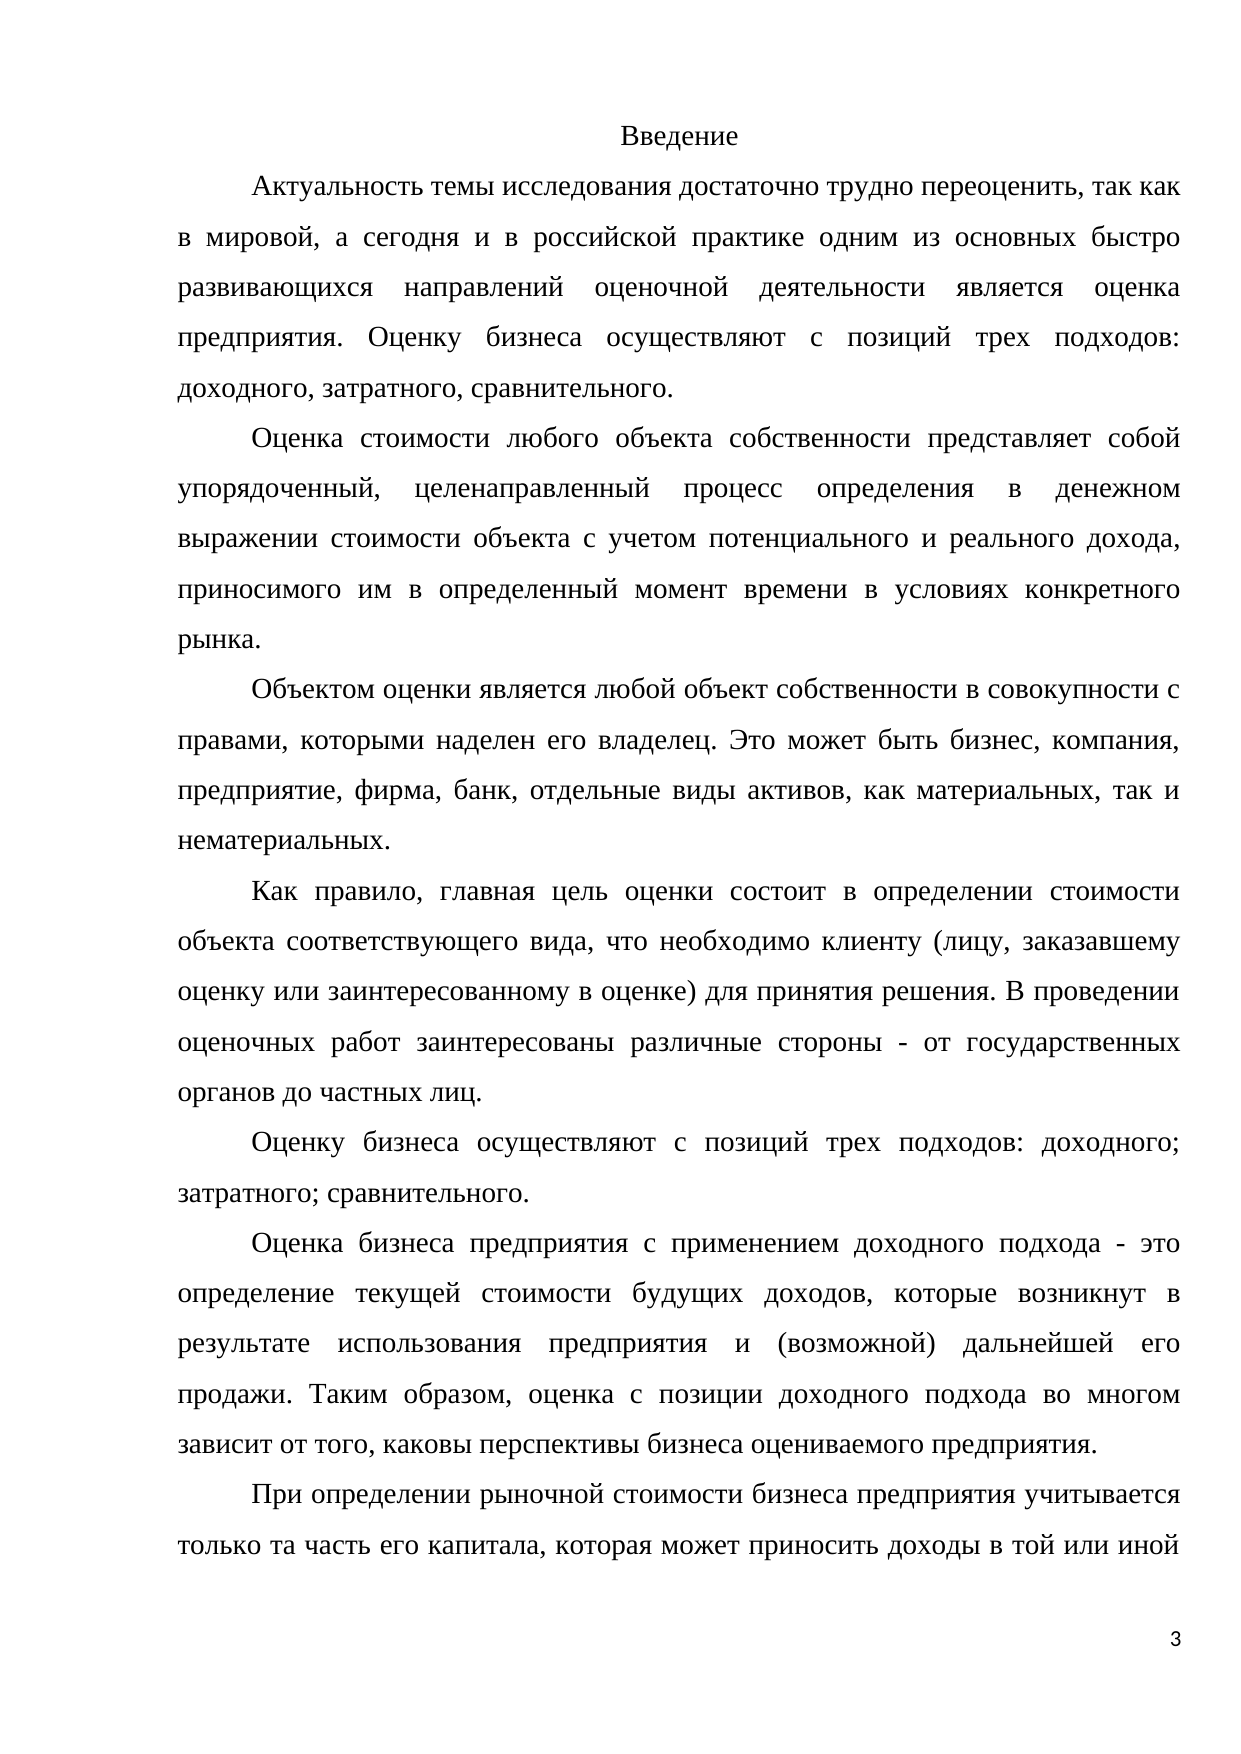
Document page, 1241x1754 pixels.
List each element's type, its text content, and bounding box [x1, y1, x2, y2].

text Как правило, главная цель оценки состоит в определении стоимости объекта соответствующего вида, что необходимо клиенту (лицу, заказавшему оценку или заинтересованному в оценке) для принятия решения. В проведении оценочных работ заинтересованы различные стороны - от государственных органов до частных лиц. [177, 873, 1181, 1108]
text Актуальность темы исследования достаточно трудно переоценить, так как в мировой, а сегодня и в российской практике одним из основных быстро развивающихся направлений оценочной деятельности является оценка предприятия. Оценку бизнеса осуществляют с позиций трех подходов: доходного, затратного, сравнительного. [177, 168, 1181, 403]
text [177, 1477, 1181, 1560]
text Введение [177, 118, 1181, 152]
text Оценку бизнеса осуществляют с позиций трех подходов: доходного; затратного; сравнительного. [177, 1124, 1181, 1208]
text Объектом оценки является любой объект собственности в совокупности с правами, которыми наделен его владелец. Это может быть бизнес, компания, предприятие, фирма, банк, отдельные виды активов, как материальных, так и нематериальных. [177, 672, 1181, 856]
text Оценка бизнеса предприятия с применением доходного подхода - это определение текущей стоимости будущих доходов, которые возникнут в результате использования предприятия и (возможной) дальнейшей его продажи. Таким образом, оценка с позиции доходного подхода во многом зависит от того, каковы перспективы бизнеса оцениваемого предприятия. [177, 1225, 1181, 1460]
text Оценка стоимости любого объекта собственности представляет собой упорядоченный, целенаправленный процесс определения в денежном выражении стоимости объекта с учетом потенциального и реального дохода, приносимого им в определенный момент времени в условиях конкретного рынка. [177, 420, 1181, 655]
